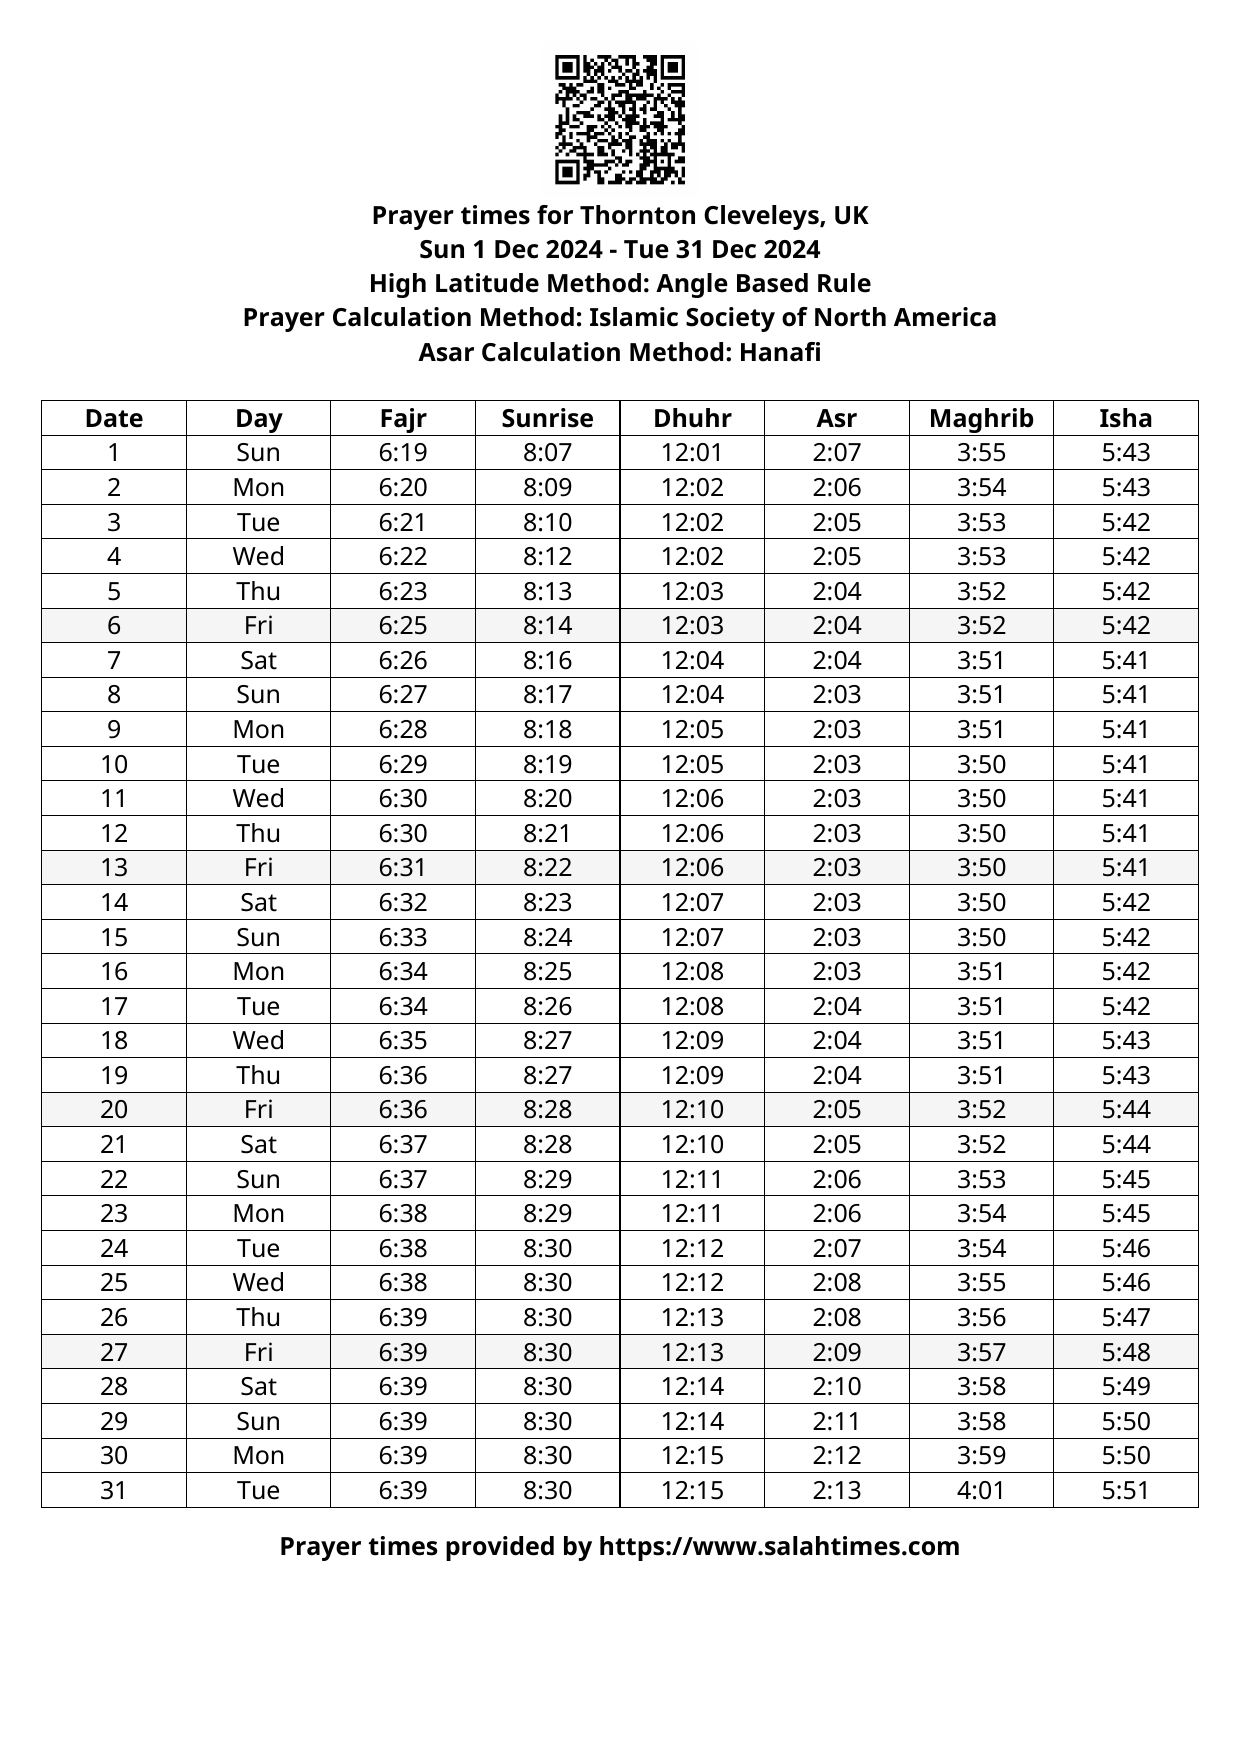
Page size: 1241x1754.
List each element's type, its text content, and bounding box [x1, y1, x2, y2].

table_cell 8:29 [476, 1196, 619, 1230]
table_cell 5:44 [1054, 1093, 1198, 1126]
table_cell Mon [187, 1196, 330, 1230]
table_cell Mon [187, 954, 330, 988]
table_cell 8:23 [476, 885, 619, 919]
table_cell 18 [42, 1024, 186, 1057]
table_cell 12:15 [621, 1473, 764, 1507]
table_cell 12:02 [621, 470, 764, 504]
table_cell Thu [187, 1058, 330, 1092]
table_cell 3 [42, 505, 186, 538]
table_cell 2:06 [765, 1196, 909, 1230]
table_cell 2:06 [765, 1162, 909, 1195]
table_cell 3:50 [910, 851, 1053, 884]
table_cell 1 [42, 436, 186, 469]
table_cell 22 [42, 1162, 186, 1195]
table_cell 5:43 [1054, 470, 1198, 504]
table_cell 6:21 [331, 505, 475, 538]
table_cell 12:03 [621, 609, 764, 642]
table_cell 4:01 [910, 1473, 1053, 1507]
table_cell 5 [42, 574, 186, 607]
table_cell 3:57 [910, 1335, 1053, 1368]
table_cell 12:04 [621, 643, 764, 677]
table_cell 27 [42, 1335, 186, 1368]
table_cell 2:04 [765, 989, 909, 1022]
table_cell 2:05 [765, 505, 909, 538]
table_cell Fri [187, 851, 330, 884]
table_cell 8:12 [476, 539, 619, 573]
table_cell 2:13 [765, 1473, 909, 1507]
table_cell 3:52 [910, 1127, 1053, 1161]
table_cell 6:38 [331, 1266, 475, 1299]
table_cell 3:52 [910, 574, 1053, 607]
table_cell 3:51 [910, 1024, 1053, 1057]
table_cell Wed [187, 1024, 330, 1057]
table_cell 28 [42, 1369, 186, 1403]
table_cell 6:34 [331, 954, 475, 988]
table_cell 5:42 [1054, 885, 1198, 919]
table_cell 5:42 [1054, 920, 1198, 953]
table_cell 12:09 [621, 1024, 764, 1057]
table_cell 5:47 [1054, 1300, 1198, 1334]
table_cell 15 [42, 920, 186, 953]
table_cell 5:41 [1054, 643, 1198, 677]
table_cell 3:56 [910, 1300, 1053, 1334]
table_cell Sun [187, 436, 330, 469]
table_cell 5:49 [1054, 1369, 1198, 1403]
table_cell 6:37 [331, 1127, 475, 1161]
table_cell 8:28 [476, 1127, 619, 1161]
table_cell Sun [187, 1404, 330, 1437]
table_cell 8:30 [476, 1439, 619, 1472]
table_cell 3:55 [910, 1266, 1053, 1299]
table_cell 12:02 [621, 539, 764, 573]
table_cell 5:44 [1054, 1127, 1198, 1161]
table_cell 6:30 [331, 816, 475, 849]
table_header Date [42, 401, 186, 434]
table_cell 8:30 [476, 1300, 619, 1334]
table_cell 8:30 [476, 1369, 619, 1403]
table_cell 8:16 [476, 643, 619, 677]
table_cell 2:12 [765, 1439, 909, 1472]
table_cell 6:39 [331, 1300, 475, 1334]
table_cell 12:05 [621, 747, 764, 780]
table_cell 8:30 [476, 1266, 619, 1299]
table_cell Fri [187, 1335, 330, 1368]
table_cell Sun [187, 920, 330, 953]
table_cell 8:30 [476, 1473, 619, 1507]
table_cell 12:07 [621, 885, 764, 919]
table_cell 6:22 [331, 539, 475, 573]
table_cell 8 [42, 678, 186, 711]
table_cell 2:03 [765, 954, 909, 988]
table_cell 3:53 [910, 539, 1053, 573]
table_cell 3:51 [910, 712, 1053, 746]
table_cell 8:10 [476, 505, 619, 538]
table_cell 5:45 [1054, 1196, 1198, 1230]
table_cell 8:24 [476, 920, 619, 953]
table_cell 12:12 [621, 1231, 764, 1264]
table_cell 11 [42, 781, 186, 815]
table_cell 5:42 [1054, 539, 1198, 573]
table_cell 8:21 [476, 816, 619, 849]
table_cell Sat [187, 1127, 330, 1161]
table_cell Sun [187, 1162, 330, 1195]
table_cell 6:38 [331, 1196, 475, 1230]
table_cell 3:55 [910, 436, 1053, 469]
table_cell 8:22 [476, 851, 619, 884]
table_cell Mon [187, 470, 330, 504]
table_cell 8:26 [476, 989, 619, 1022]
table_cell 5:43 [1054, 436, 1198, 469]
table_cell 6:33 [331, 920, 475, 953]
table_cell 3:50 [910, 920, 1053, 953]
table_cell 12:13 [621, 1335, 764, 1368]
table_cell 8:27 [476, 1058, 619, 1092]
text Prayer Calculation Method: Islamic Society of North America [42, 300, 1198, 334]
table_cell 12:03 [621, 574, 764, 607]
table_cell 9 [42, 712, 186, 746]
table_cell 5:42 [1054, 954, 1198, 988]
table_cell 6:27 [331, 678, 475, 711]
table_cell 2:10 [765, 1369, 909, 1403]
table_cell 6:35 [331, 1024, 475, 1057]
table_cell 3:54 [910, 1231, 1053, 1264]
text Prayer times for Thornton Cleveleys, UK [42, 198, 1198, 232]
table_cell 3:54 [910, 1196, 1053, 1230]
table_cell 2:04 [765, 1058, 909, 1092]
table_cell Sat [187, 643, 330, 677]
text Prayer times provided by https://www.salahtimes.com [42, 1528, 1198, 1563]
table_cell 12:14 [621, 1404, 764, 1437]
table_cell 5:42 [1054, 505, 1198, 538]
table_cell 12:02 [621, 505, 764, 538]
table_cell 7 [42, 643, 186, 677]
table_cell 6:39 [331, 1473, 475, 1507]
table_cell 3:51 [910, 954, 1053, 988]
table_cell Sat [187, 885, 330, 919]
table_cell 6:38 [331, 1231, 475, 1264]
table_cell 14 [42, 885, 186, 919]
table_cell 23 [42, 1196, 186, 1230]
table_cell 2:05 [765, 1127, 909, 1161]
picture [542, 41, 699, 198]
table_cell 6:39 [331, 1439, 475, 1472]
table_cell 5:41 [1054, 851, 1198, 884]
table_cell 6:31 [331, 851, 475, 884]
table_cell 2:06 [765, 470, 909, 504]
table_header Day [187, 401, 330, 434]
table_cell Thu [187, 816, 330, 849]
table_cell 10 [42, 747, 186, 780]
table_cell 6:39 [331, 1404, 475, 1437]
table_cell 2:03 [765, 678, 909, 711]
table_cell 12:13 [621, 1300, 764, 1334]
table_cell 6:39 [331, 1369, 475, 1403]
table_cell 8:18 [476, 712, 619, 746]
table_cell 12:09 [621, 1058, 764, 1092]
table_cell 29 [42, 1404, 186, 1437]
table_cell 12:11 [621, 1196, 764, 1230]
table_cell 12:08 [621, 989, 764, 1022]
table_cell 17 [42, 989, 186, 1022]
table_cell 5:42 [1054, 989, 1198, 1022]
table_cell Wed [187, 781, 330, 815]
table_cell 8:20 [476, 781, 619, 815]
table_cell Tue [187, 1231, 330, 1264]
table_cell Tue [187, 1473, 330, 1507]
table_cell 8:29 [476, 1162, 619, 1195]
table_cell 2:09 [765, 1335, 909, 1368]
table_cell 8:14 [476, 609, 619, 642]
table_cell 8:27 [476, 1024, 619, 1057]
table_cell 3:53 [910, 1162, 1053, 1195]
table_cell 5:51 [1054, 1473, 1198, 1507]
table_cell 3:51 [910, 678, 1053, 711]
table_cell 12:10 [621, 1093, 764, 1126]
table_cell 6:28 [331, 712, 475, 746]
table_cell 2:05 [765, 1093, 909, 1126]
table_cell 6:37 [331, 1162, 475, 1195]
table_cell 3:54 [910, 470, 1053, 504]
table_header Sunrise [476, 401, 619, 434]
table_header Dhuhr [621, 401, 764, 434]
table_cell 26 [42, 1300, 186, 1334]
table_cell 6:36 [331, 1058, 475, 1092]
table_cell 3:58 [910, 1404, 1053, 1437]
table_cell 3:51 [910, 989, 1053, 1022]
table_cell 8:17 [476, 678, 619, 711]
table_cell 6:19 [331, 436, 475, 469]
table_cell 12:11 [621, 1162, 764, 1195]
table_cell 12:15 [621, 1439, 764, 1472]
table_cell 5:41 [1054, 747, 1198, 780]
table_cell 5:41 [1054, 781, 1198, 815]
table_cell 24 [42, 1231, 186, 1264]
table_cell 5:41 [1054, 712, 1198, 746]
table_cell 5:43 [1054, 1024, 1198, 1057]
table_cell Sun [187, 678, 330, 711]
table_cell 6:29 [331, 747, 475, 780]
table_cell 21 [42, 1127, 186, 1161]
table_cell 25 [42, 1266, 186, 1299]
table_cell 13 [42, 851, 186, 884]
table_cell Wed [187, 1266, 330, 1299]
table_cell 8:19 [476, 747, 619, 780]
table_cell 8:30 [476, 1404, 619, 1437]
table_cell 6:30 [331, 781, 475, 815]
text High Latitude Method: Angle Based Rule [42, 266, 1198, 300]
table_cell 12:06 [621, 781, 764, 815]
table_cell 8:07 [476, 436, 619, 469]
table_cell 12 [42, 816, 186, 849]
table_cell 6:25 [331, 609, 475, 642]
table_cell 6 [42, 609, 186, 642]
table_cell 3:52 [910, 609, 1053, 642]
table_cell 31 [42, 1473, 186, 1507]
table_cell 6:20 [331, 470, 475, 504]
table_cell 2:11 [765, 1404, 909, 1437]
table_cell 8:09 [476, 470, 619, 504]
table_cell 2:03 [765, 885, 909, 919]
table_cell 5:46 [1054, 1266, 1198, 1299]
table_cell Thu [187, 1300, 330, 1334]
table_cell 12:12 [621, 1266, 764, 1299]
text Asar Calculation Method: Hanafi [42, 334, 1198, 368]
table_cell 5:50 [1054, 1439, 1198, 1472]
table_cell 3:50 [910, 885, 1053, 919]
table_cell 2 [42, 470, 186, 504]
table_cell Mon [187, 1439, 330, 1472]
table_cell 3:59 [910, 1439, 1053, 1472]
table_cell Mon [187, 712, 330, 746]
table_header Isha [1054, 401, 1198, 434]
table_cell 6:34 [331, 989, 475, 1022]
table_cell Fri [187, 609, 330, 642]
table_header Fajr [331, 401, 475, 434]
table_cell 8:30 [476, 1231, 619, 1264]
table_cell Wed [187, 539, 330, 573]
table_cell 8:13 [476, 574, 619, 607]
table_cell 12:06 [621, 851, 764, 884]
table_cell 12:08 [621, 954, 764, 988]
text Sun 1 Dec 2024 - Tue 31 Dec 2024 [42, 232, 1198, 266]
table_cell 5:46 [1054, 1231, 1198, 1264]
table_cell 30 [42, 1439, 186, 1472]
table_cell 3:51 [910, 643, 1053, 677]
table_cell 12:06 [621, 816, 764, 849]
table_cell 6:39 [331, 1335, 475, 1368]
table_cell 5:41 [1054, 678, 1198, 711]
table_cell 12:07 [621, 920, 764, 953]
table_cell 6:26 [331, 643, 475, 677]
table_cell 5:50 [1054, 1404, 1198, 1437]
table_cell 2:07 [765, 1231, 909, 1264]
table_cell 3:50 [910, 747, 1053, 780]
table_cell Tue [187, 747, 330, 780]
table_cell 2:07 [765, 436, 909, 469]
table_cell 12:04 [621, 678, 764, 711]
table_cell 8:28 [476, 1093, 619, 1126]
table_cell 5:45 [1054, 1162, 1198, 1195]
table_cell 2:03 [765, 712, 909, 746]
table_header Asr [765, 401, 909, 434]
table_cell 2:03 [765, 747, 909, 780]
table_cell Tue [187, 505, 330, 538]
table_cell 2:03 [765, 781, 909, 815]
table_cell 2:03 [765, 920, 909, 953]
table_cell 5:43 [1054, 1058, 1198, 1092]
table_cell 3:52 [910, 1093, 1053, 1126]
table_cell 4 [42, 539, 186, 573]
table_cell 12:10 [621, 1127, 764, 1161]
table_cell 12:14 [621, 1369, 764, 1403]
table_cell 12:05 [621, 712, 764, 746]
table_cell 3:53 [910, 505, 1053, 538]
table_cell 6:32 [331, 885, 475, 919]
table_cell 2:04 [765, 574, 909, 607]
table_cell 3:58 [910, 1369, 1053, 1403]
table_cell 2:04 [765, 1024, 909, 1057]
table_cell 5:42 [1054, 574, 1198, 607]
table_cell 3:51 [910, 1058, 1053, 1092]
table_cell Sat [187, 1369, 330, 1403]
table_cell 12:01 [621, 436, 764, 469]
table_cell 6:23 [331, 574, 475, 607]
table_cell 5:42 [1054, 609, 1198, 642]
table_cell 3:50 [910, 781, 1053, 815]
table_cell Thu [187, 574, 330, 607]
table_cell 2:04 [765, 609, 909, 642]
table_cell 16 [42, 954, 186, 988]
table_cell 2:04 [765, 643, 909, 677]
table_cell 2:03 [765, 851, 909, 884]
table_cell 8:30 [476, 1335, 619, 1368]
table_header Maghrib [910, 401, 1053, 434]
table_cell Tue [187, 989, 330, 1022]
table_cell 6:36 [331, 1093, 475, 1126]
table_cell 2:03 [765, 816, 909, 849]
table_cell 20 [42, 1093, 186, 1126]
table_cell 2:05 [765, 539, 909, 573]
table_cell 2:08 [765, 1300, 909, 1334]
table_cell 5:41 [1054, 816, 1198, 849]
table_cell 2:08 [765, 1266, 909, 1299]
table_cell 3:50 [910, 816, 1053, 849]
table_cell 19 [42, 1058, 186, 1092]
table_cell 8:25 [476, 954, 619, 988]
table_cell Fri [187, 1093, 330, 1126]
table_cell 5:48 [1054, 1335, 1198, 1368]
